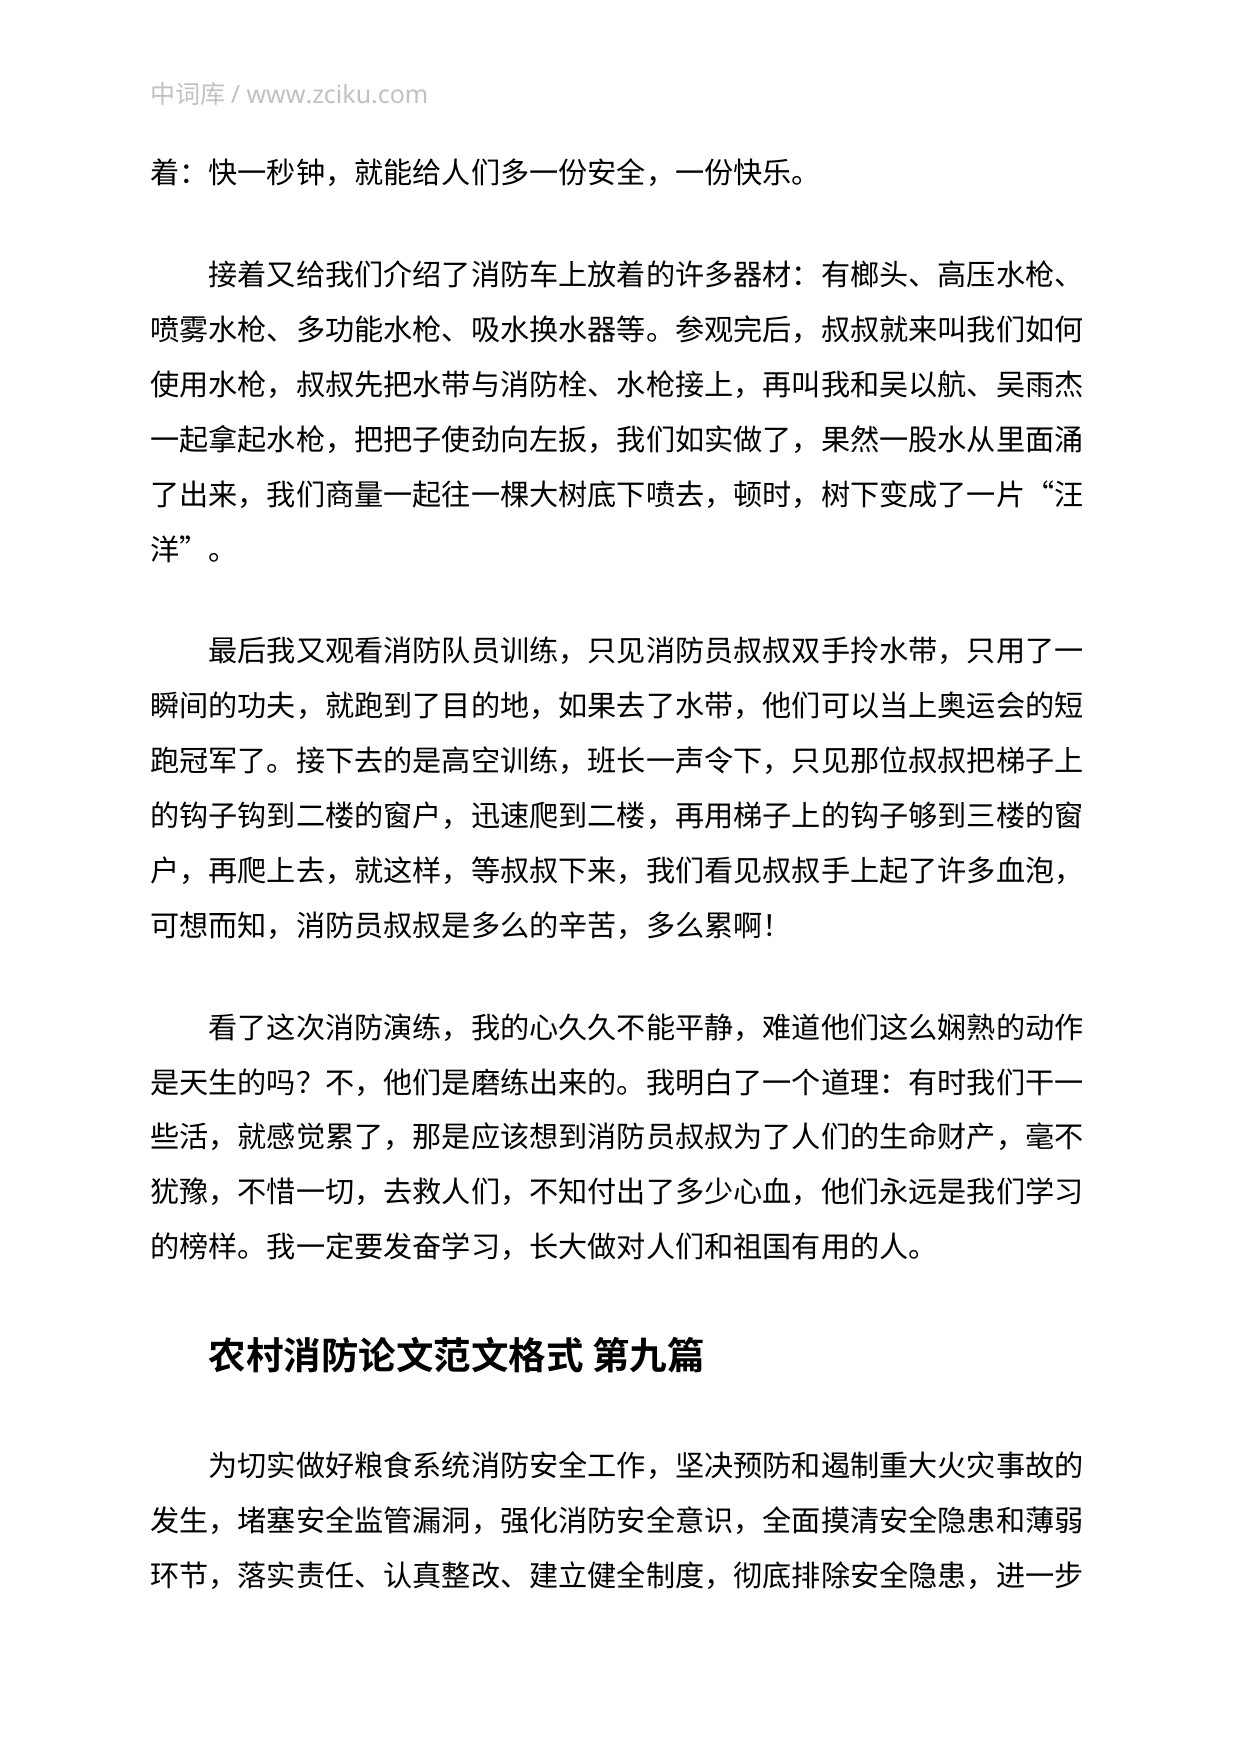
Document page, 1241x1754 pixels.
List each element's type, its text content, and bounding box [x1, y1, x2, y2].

text 农村消防论文范文格式 第九篇 [150, 1326, 1090, 1380]
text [150, 150, 1090, 192]
text 接着又给我们介绍了消防车上放着的许多器材：有榔头、高压水枪、喷雾水枪、多功能水枪、吸水换水器等。参观完后，叔叔就来叫我们如何使用水枪，叔叔先把水带与消防栓、水枪接上，再叫我和吴以航、吴雨杰一起拿起水枪，把把子使劲向左扳，我们如实做了，果然一股水从里面涌了出来，我们商量一起往一棵大树底下喷去，顿时，树下变成了一片“汪洋”。 [150, 252, 1090, 568]
text 看了这次消防演练，我的心久久不能平静，难道他们这么娴熟的动作是天生的吗？不，他们是磨练出来的。我明白了一个道理：有时我们干一些活，就感觉累了，那是应该想到消防员叔叔为了人们的生命财产，毫不犹豫，不惜一切，去救人们，不知付出了多少心血，他们永远是我们学习的榜样。我一定要发奋学习，长大做对人们和祖国有用的人。 [150, 1004, 1090, 1266]
text 最后我又观看消防队员训练，只见消防员叔叔双手拎水带，只用了一瞬间的功夫，就跑到了目的地，如果去了水带，他们可以当上奥运会的短跑冠军了。接下去的是高空训练，班长一声令下，只见那位叔叔把梯子上的钩子钩到二楼的窗户，迅速爬到二楼，再用梯子上的钩子够到三楼的窗户，再爬上去，就这样，等叔叔下来，我们看见叔叔手上起了许多血泡，可想而知，消防员叔叔是多么的辛苦，多么累啊！ [150, 628, 1090, 945]
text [150, 1443, 1090, 1595]
